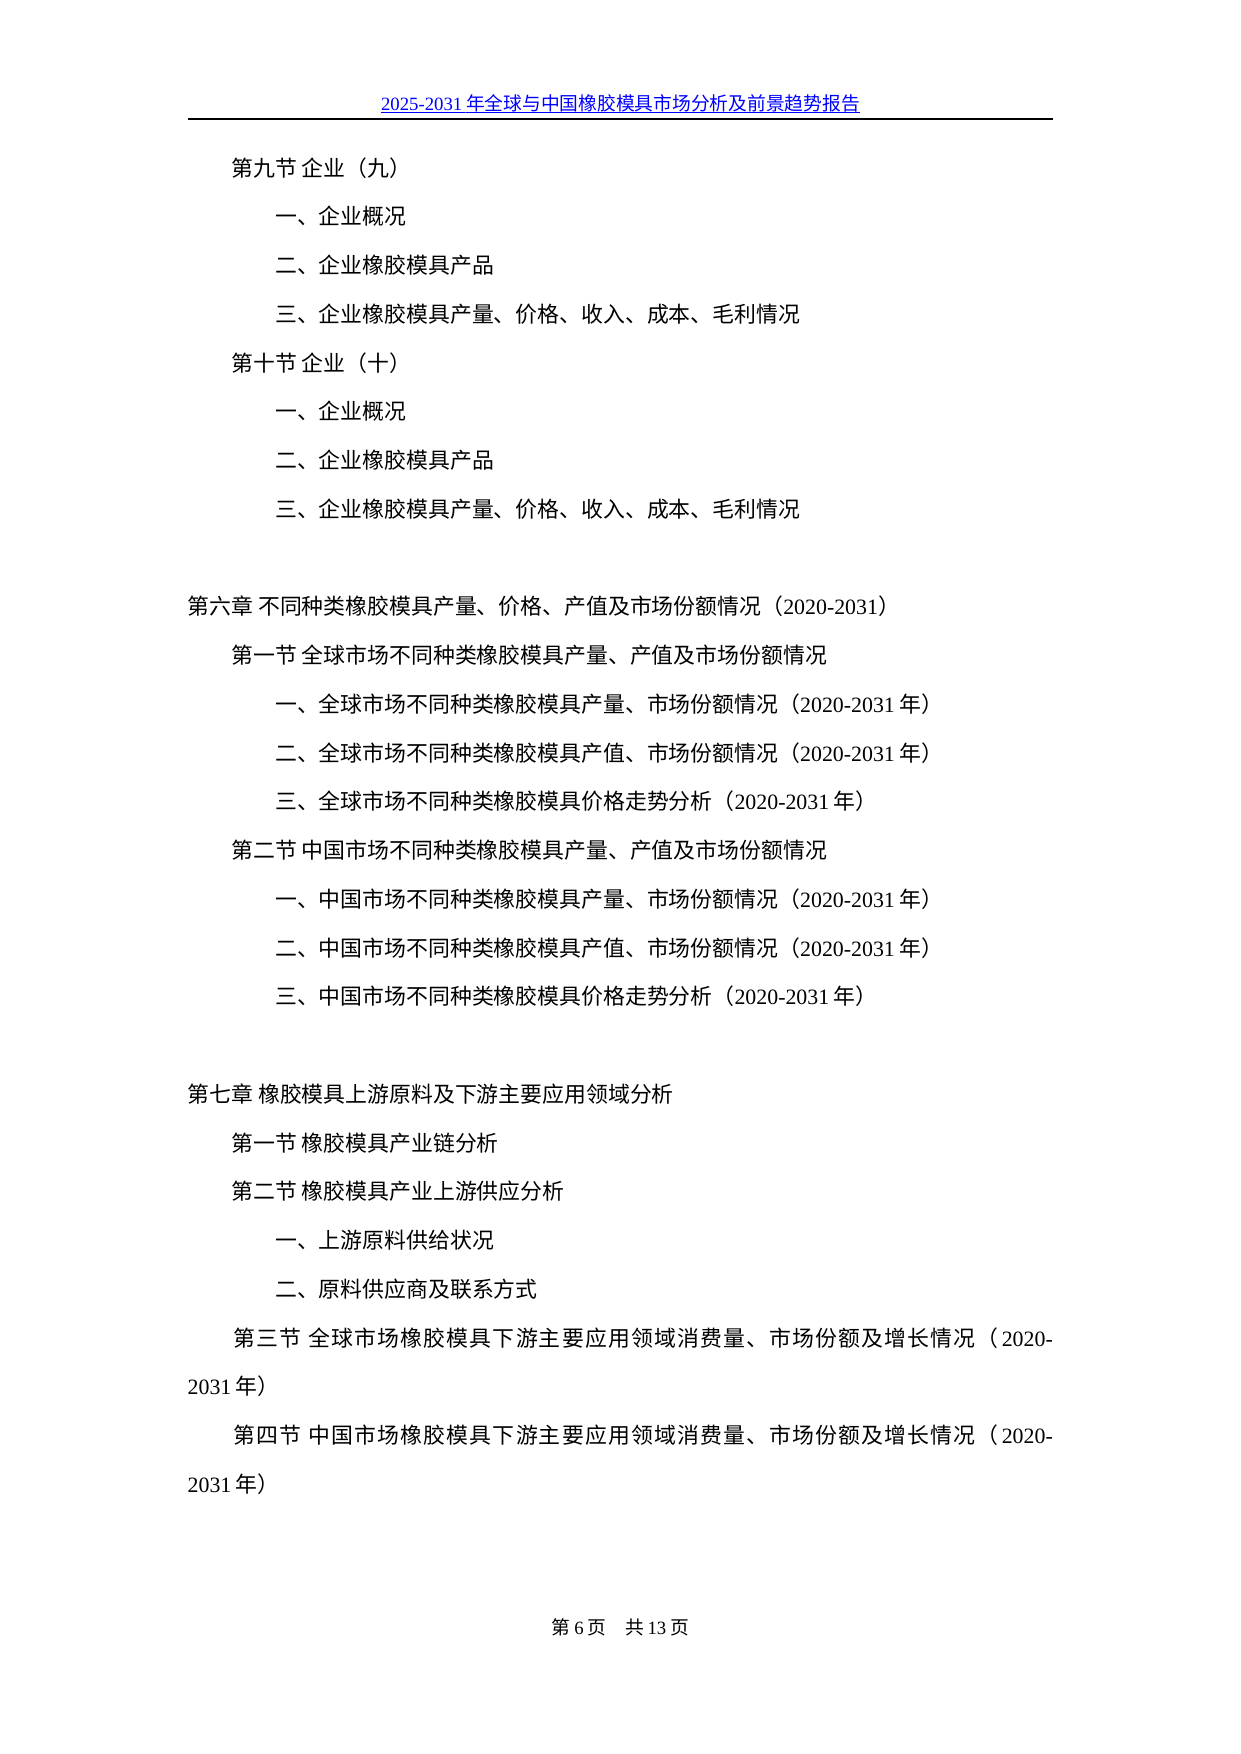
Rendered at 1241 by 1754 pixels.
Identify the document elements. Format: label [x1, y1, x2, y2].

text [187, 150, 1053, 1499]
